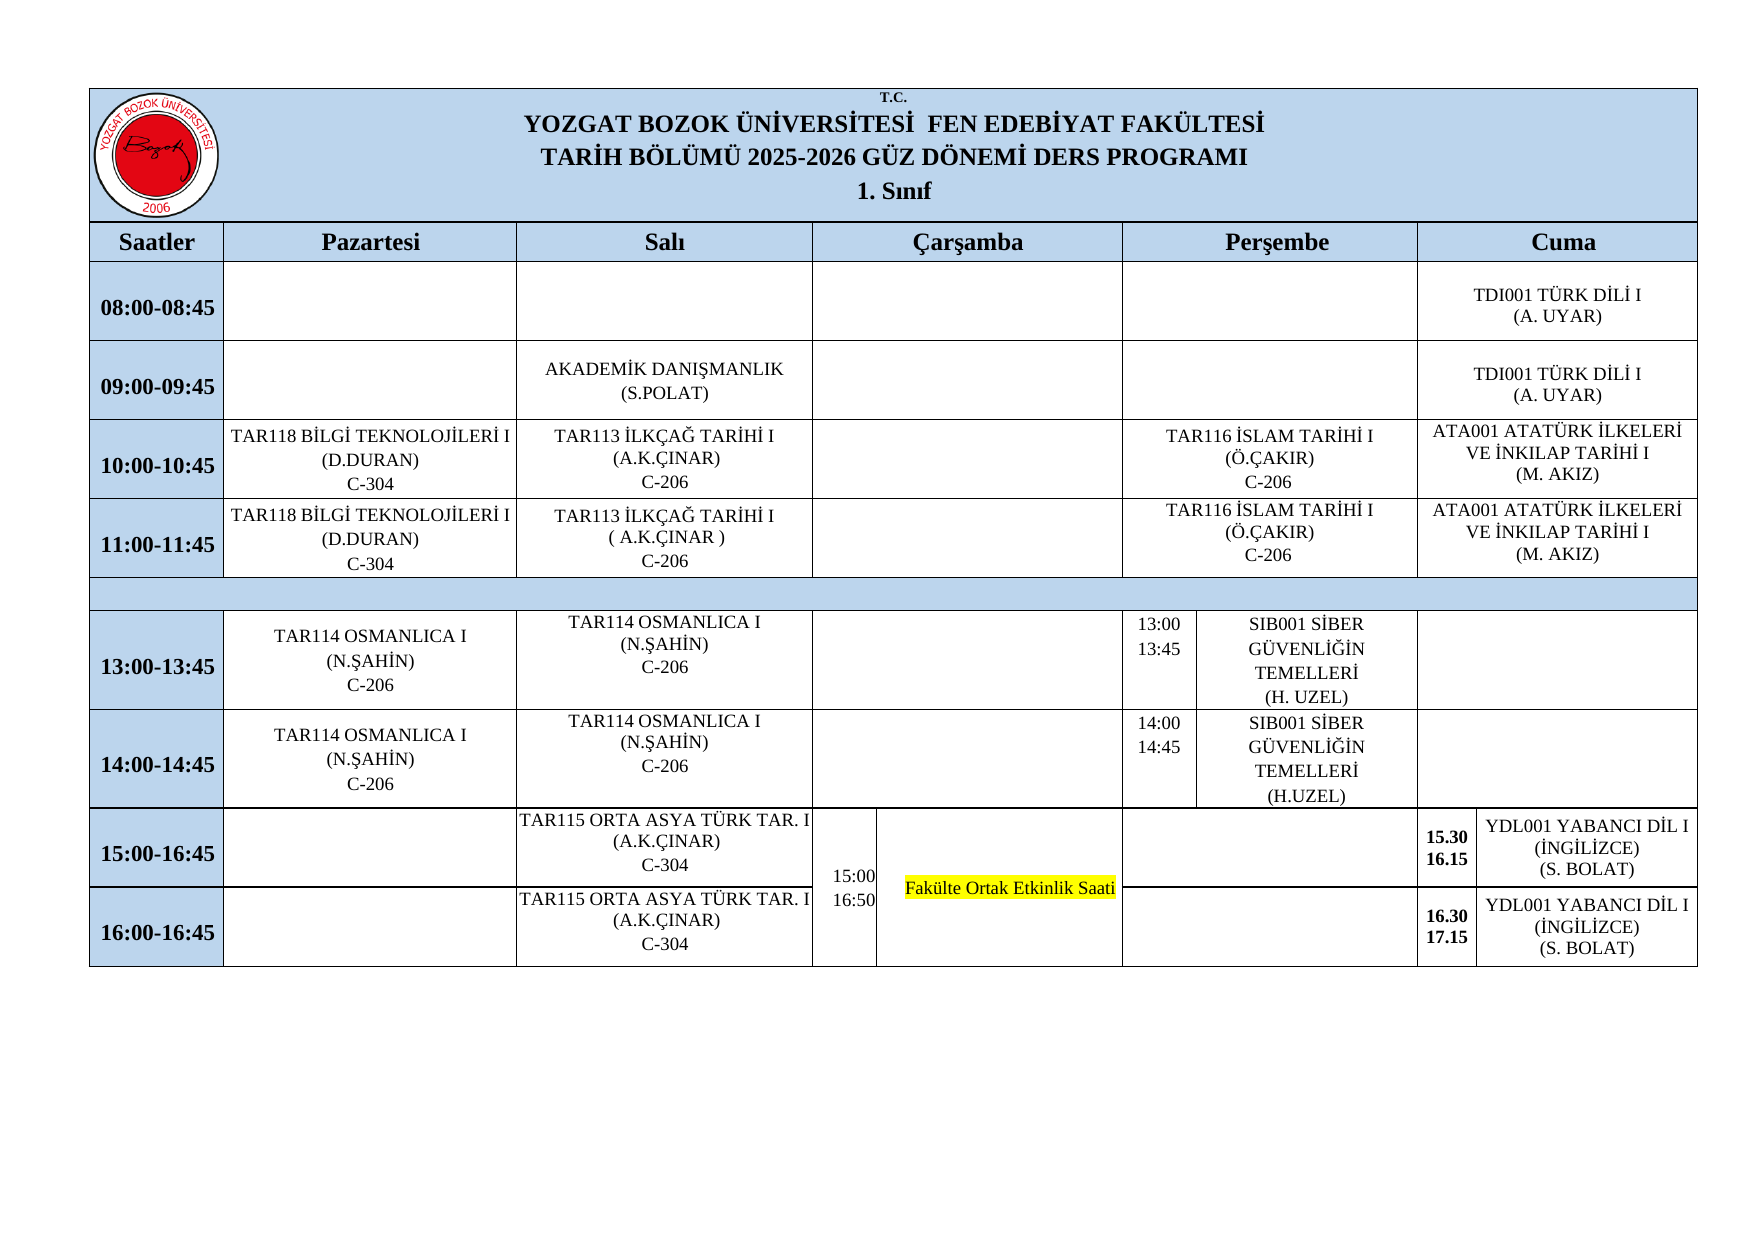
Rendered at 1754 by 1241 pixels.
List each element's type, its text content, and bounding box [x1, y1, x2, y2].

table_cell 14:00 14:45 [1123, 710, 1196, 807]
table_cell 08:00-08:45 [90, 262, 223, 340]
table_cell Saatler [90, 223, 223, 261]
table_cell YDL001 YABANCI DİL I (İNGİLİZCE) (S. BOLAT) [1477, 888, 1697, 966]
table_cell [224, 888, 516, 966]
table_cell ATA001 ATATÜRK İLKELERİ VE İNKILAP TARİHİ I (M. AKIZ) [1418, 499, 1697, 577]
table_cell SIB001 SİBER GÜVENLİĞİN TEMELLERİ (H. UZEL) [1197, 611, 1417, 709]
table_cell TAR113 İLKÇAĞ TARİHİ I (A.K.ÇINAR) C-206 [517, 420, 812, 498]
table_cell 10:00-10:45 [90, 420, 223, 498]
table_cell 15:00 16:50 [813, 809, 876, 966]
table_cell TAR115 ORTA ASYA TÜRK TAR. I (A.K.ÇINAR) C-304 [517, 888, 812, 966]
picture [89, 88, 223, 222]
table_cell [1418, 710, 1697, 807]
table_cell [1123, 262, 1417, 340]
table_cell TAR113 İLKÇAĞ TARİHİ I ( A.K.ÇINAR ) C-206 [517, 499, 812, 577]
table_cell [90, 578, 1697, 610]
table_cell TDI001 TÜRK DİLİ I (A. UYAR) [1418, 262, 1697, 340]
table_cell [517, 262, 812, 340]
table_cell TAR118 BİLGİ TEKNOLOJİLERİ I (D.DURAN) C-304 [224, 499, 516, 577]
table_cell TAR114 OSMANLICA I (N.ŞAHİN) C-206 [224, 611, 516, 709]
table_cell [1123, 341, 1417, 419]
table_cell [813, 420, 1122, 498]
table_cell 16:00-16:45 [90, 888, 223, 966]
table_cell 09:00-09:45 [90, 341, 223, 419]
table_cell [813, 710, 1122, 807]
table_cell [813, 262, 1122, 340]
table_cell TDI001 TÜRK DİLİ I (A. UYAR) [1418, 341, 1697, 419]
table_cell 15.30 16.15 [1418, 809, 1476, 886]
table_cell [813, 499, 1122, 577]
table_cell TAR114 OSMANLICA I (N.ŞAHİN) C-206 [224, 710, 516, 807]
table_cell TAR114 OSMANLICA I (N.ŞAHİN) C-206 [517, 611, 812, 709]
table_cell [224, 809, 516, 886]
table_cell [224, 262, 516, 340]
table_cell TAR115 ORTA ASYA TÜRK TAR. I (A.K.ÇINAR) C-304 [517, 809, 812, 886]
table_cell YDL001 YABANCI DİL I (İNGİLİZCE) (S. BOLAT) [1477, 809, 1697, 886]
table_header T.C. YOZGAT BOZOK ÜNİVERSİTESİ FEN EDEBİYAT FAKÜLTESİ TARİH BÖLÜMÜ 2025-2026 GÜZ DÖNEMİ DERS PROGRAMI 1. Sınıf [223, 89, 1697, 221]
table_cell 13:00 13:45 [1123, 611, 1196, 709]
table_cell 16.30 17.15 [1418, 888, 1476, 966]
table_cell Perşembe [1123, 223, 1417, 261]
table_cell ATA001 ATATÜRK İLKELERİ VE İNKILAP TARİHİ I (M. AKIZ) [1418, 420, 1697, 498]
table_cell 15:00-16:45 [90, 809, 223, 886]
table_cell [813, 341, 1122, 419]
table_cell Salı [517, 223, 812, 261]
table_cell AKADEMİK DANIŞMANLIK (S.POLAT) [517, 341, 812, 419]
table_cell TAR118 BİLGİ TEKNOLOJİLERİ I (D.DURAN) C-304 [224, 420, 516, 498]
table_cell Fakülte Ortak Etkinlik Saati [877, 809, 1122, 966]
table_cell [1418, 611, 1697, 709]
table_cell TAR116 İSLAM TARİHİ I (Ö.ÇAKIR) C-206 [1123, 420, 1417, 498]
table_cell 13:00-13:45 [90, 611, 223, 709]
table_cell Cuma [1418, 223, 1697, 261]
table_cell 14:00-14:45 [90, 710, 223, 807]
table_cell TAR114 OSMANLICA I (N.ŞAHİN) C-206 [517, 710, 812, 807]
table_cell [1123, 888, 1417, 966]
table_cell 11:00-11:45 [90, 499, 223, 577]
table_cell Pazartesi [224, 223, 516, 261]
table_cell Çarşamba [813, 223, 1122, 261]
table_cell TAR116 İSLAM TARİHİ I (Ö.ÇAKIR) C-206 [1123, 499, 1417, 577]
table_cell [1123, 809, 1417, 886]
table_cell [224, 341, 516, 419]
table_cell [813, 611, 1122, 709]
table_cell SIB001 SİBER GÜVENLİĞİN TEMELLERİ (H.UZEL) [1197, 710, 1417, 807]
